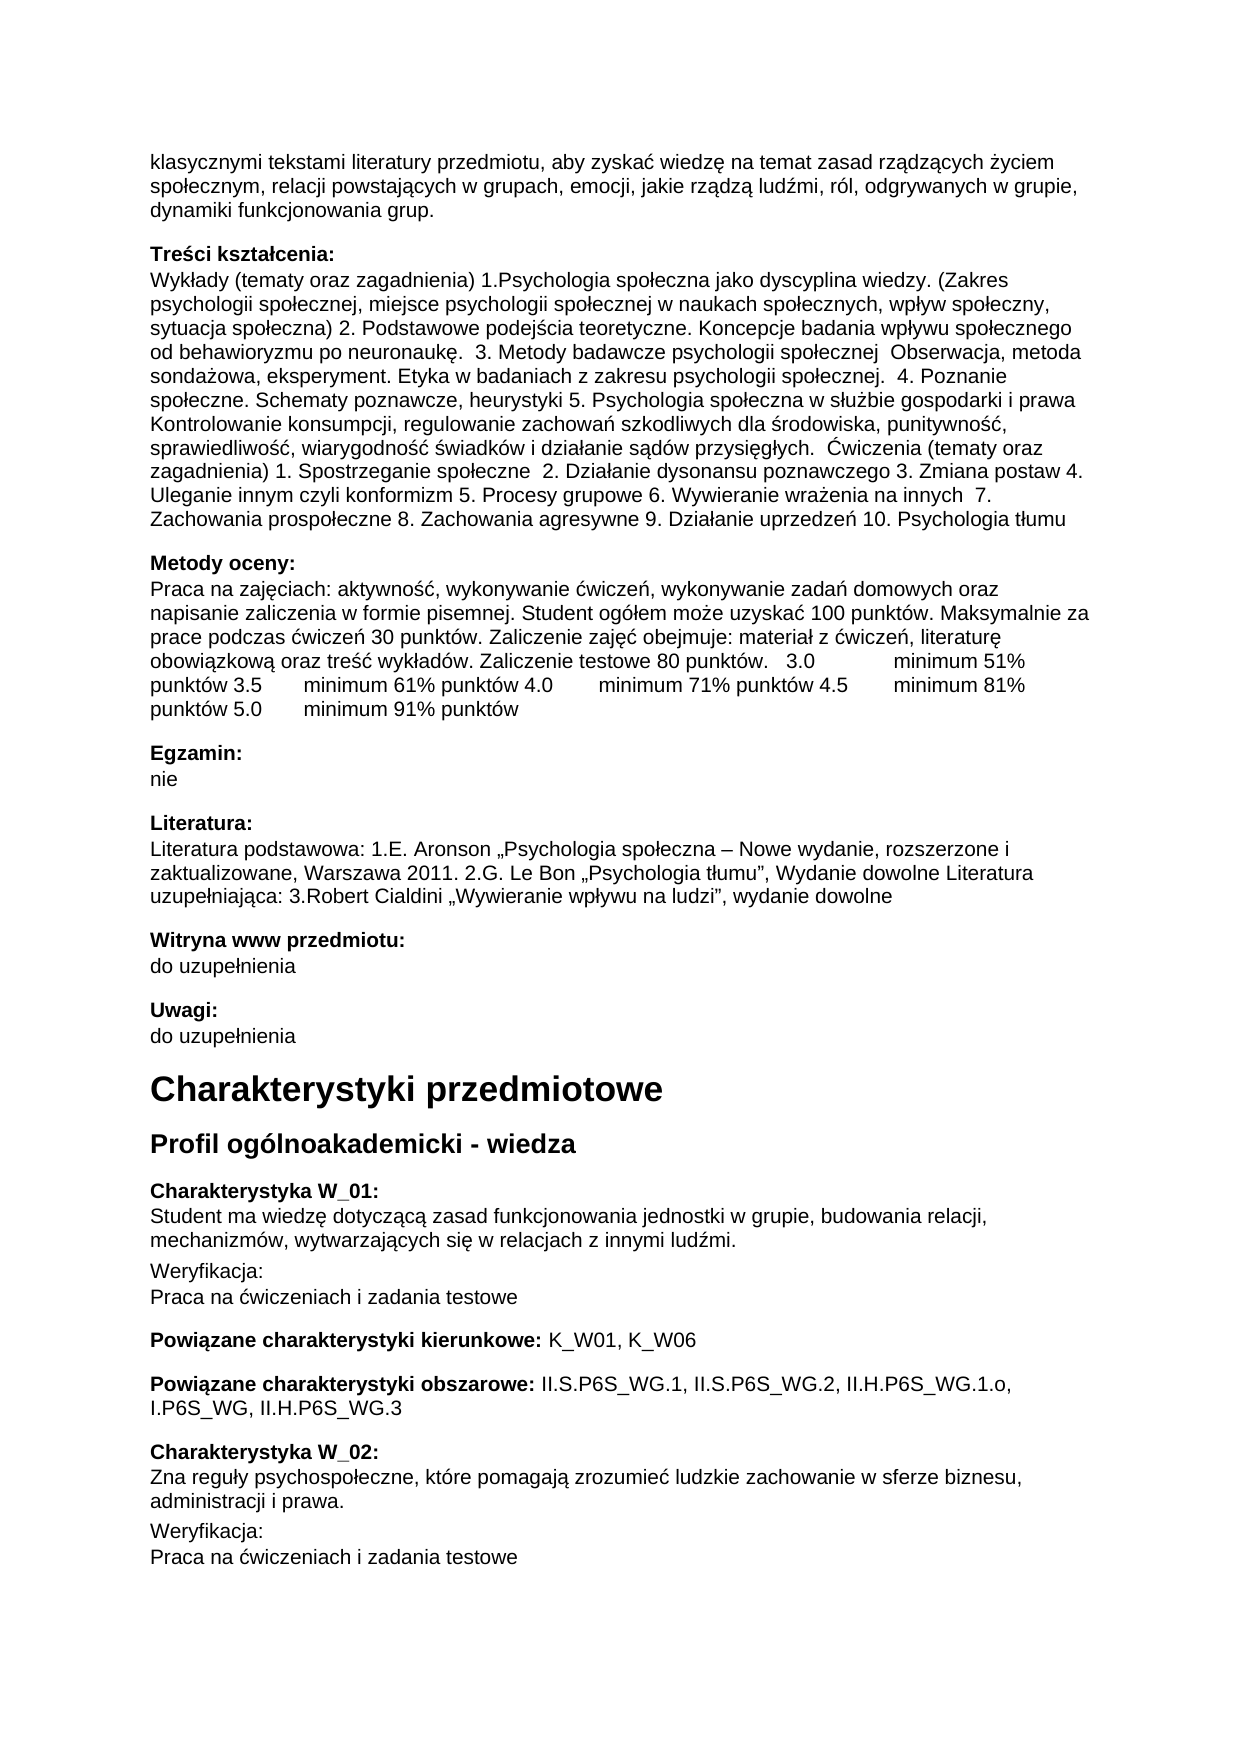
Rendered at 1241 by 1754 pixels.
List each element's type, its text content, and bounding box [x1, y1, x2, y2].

text Praca na ćwiczeniach i zadania testowe [150, 1545, 1090, 1569]
text Weryfikacja: [150, 1258, 1090, 1282]
text Uwagi: [150, 998, 1090, 1022]
text Wykłady (tematy oraz zagadnienia) 1.Psychologia społeczna jako dyscyplina wiedzy. (Zakres psychologii społecznej, miejsce psychologii społecznej w naukach społecznych, wpływ społeczny, sytuacja społeczna) 2. Podstawowe podejścia teoretyczne. Koncepcje badania wpływu społecznego od behawioryzmu po neuronaukę. 3. Metody badawcze psychologii społecznej Obserwacja, metoda sondażowa, eksperyment. Etyka w badaniach z zakresu psychologii społecznej. 4. Poznanie społeczne. Schematy poznawcze, heurystyki 5. Psychologia społeczna w służbie gospodarki i prawa Kontrolowanie konsumpcji, regulowanie zachowań szkodliwych dla środowiska, punitywność, sprawiedliwość, wiarygodność świadków i działanie sądów przysięgłych. Ćwiczenia (tematy oraz zagadnienia) 1. Spostrzeganie społeczne 2. Działanie dysonansu poznawczego 3. Zmiana postaw 4. Uleganie innym czyli konformizm 5. Procesy grupowe 6. Wywieranie wrażenia na innych 7. Zachowania prospołeczne 8. Zachowania agresywne 9. Działanie uprzedzeń 10. Psychologia tłumu [150, 268, 1090, 531]
text do uzupełnienia [150, 954, 1090, 978]
text Zna reguły psychospołeczne, które pomagają zrozumieć ludzkie zachowanie w sferze biznesu, administracji i prawa. [150, 1465, 1090, 1513]
text Literatura podstawowa: 1.E. Aronson „Psychologia społeczna – Nowe wydanie, rozszerzone i zaktualizowane, Warszawa 2011. 2.G. Le Bon „Psychologia tłumu”, Wydanie dowolne Literatura uzupełniająca: 3.Robert Cialdini „Wywieranie wpływu na ludzi”, wydanie dowolne [150, 836, 1090, 908]
subtitle Profil ogólnoakademicki - wiedza [150, 1128, 1090, 1159]
text Witryna www przedmiotu: [150, 928, 1090, 952]
text Powiązane charakterystyki kierunkowe: K_W01, K_W06 [150, 1328, 1090, 1352]
text Charakterystyka W_02: [150, 1440, 1090, 1464]
text Weryfikacja: [150, 1519, 1090, 1543]
text do uzupełnienia [150, 1024, 1090, 1048]
subtitle Charakterystyki przedmiotowe [150, 1068, 1090, 1108]
text Egzamin: [150, 741, 1090, 764]
text Charakterystyka W_01: [150, 1179, 1090, 1203]
text Praca na zajęciach: aktywność, wykonywanie ćwiczeń, wykonywanie zadań domowych oraz napisanie zaliczenia w formie pisemnej. Student ogółem może uzyskać 100 punktów. Maksymalnie za prace podczas ćwiczeń 30 punktów. Zaliczenie zajęć obejmuje: materiał z ćwiczeń, literaturę obowiązkową oraz treść wykładów. Zaliczenie testowe 80 punktów. 3.0 minimum 51% punktów 3.5 minimum 61% punktów 4.0 minimum 71% punktów 4.5 minimum 81% punktów 5.0 minimum 91% punktów [150, 577, 1090, 721]
text Praca na ćwiczeniach i zadania testowe [150, 1284, 1090, 1308]
text nie [150, 767, 1090, 791]
text Student ma wiedzę dotyczącą zasad funkcjonowania jednostki w grupie, budowania relacji, mechanizmów, wytwarzających się w relacjach z innymi ludźmi. [150, 1204, 1090, 1252]
text Metody oceny: [150, 551, 1090, 575]
text Powiązane charakterystyki obszarowe: II.S.P6S_WG.1, II.S.P6S_WG.2, II.H.P6S_WG.1.o, I.P6S_WG, II.H.P6S_WG.3 [150, 1372, 1090, 1420]
text Treści kształcenia: [150, 242, 1090, 266]
text Literatura: [150, 810, 1090, 834]
